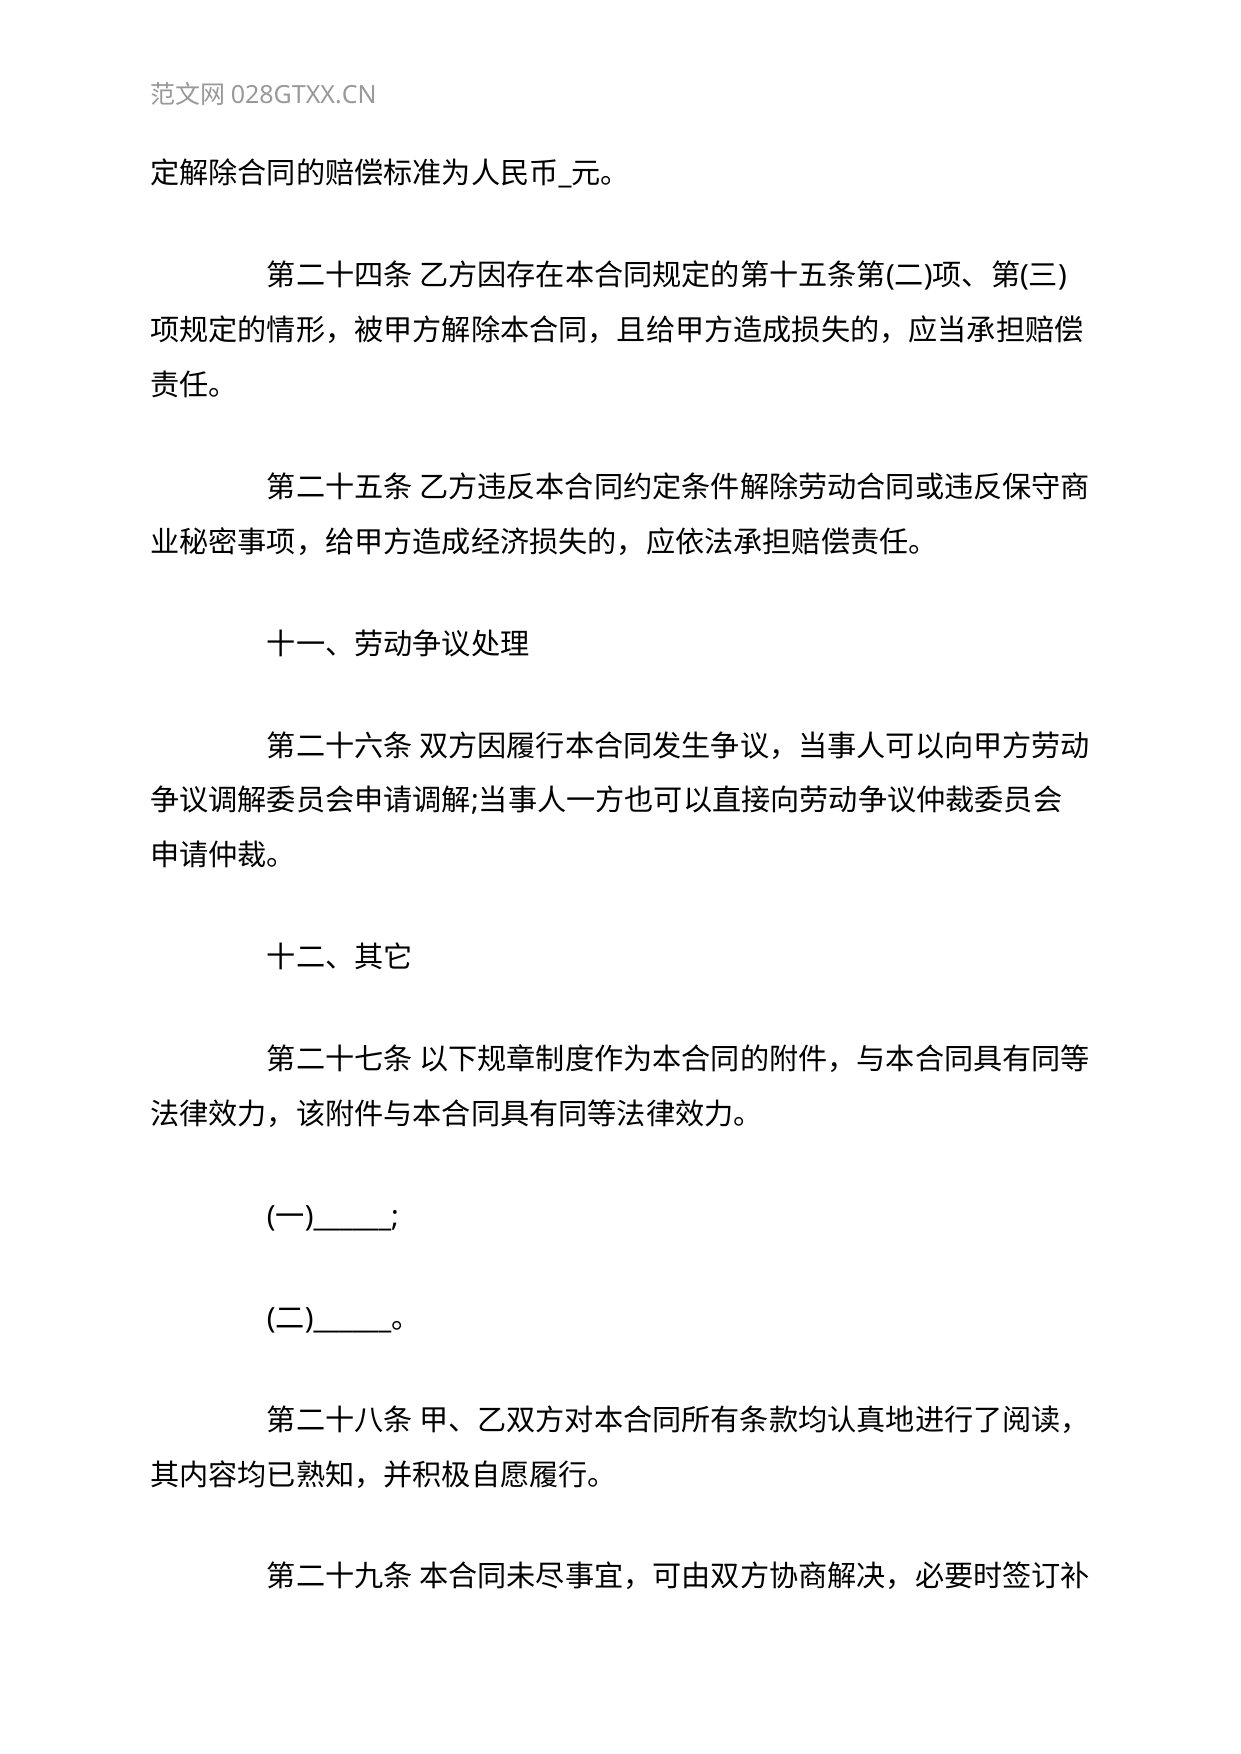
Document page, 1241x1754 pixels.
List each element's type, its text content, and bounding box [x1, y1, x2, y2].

text 第二十八条 甲、乙双方对本合同所有条款均认真地进行了阅读，其内容均已熟知，并积极自愿履行。 [150, 1396, 1090, 1493]
text 第二十五条 乙方违反本合同约定条件解除劳动合同或违反保守商业秘密事项，给甲方造成经济损失的，应依法承担赔偿责任。 [150, 464, 1090, 561]
text 十一、劳动争议处理 [150, 620, 1090, 663]
text 第二十四条 乙方因存在本合同规定的第十五条第(二)项、第(三)项规定的情形，被甲方解除本合同，且给甲方造成损失的，应当承担赔偿责任。 [150, 252, 1090, 404]
text (一)______; [150, 1192, 1090, 1234]
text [150, 1553, 1090, 1595]
text 第二十七条 以下规章制度作为本合同的附件，与本合同具有同等法律效力，该附件与本合同具有同等法律效力。 [150, 1036, 1090, 1133]
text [150, 150, 1090, 192]
text 十二、其它 [150, 934, 1090, 976]
text 第二十六条 双方因履行本合同发生争议，当事人可以向甲方劳动争议调解委员会申请调解;当事人一方也可以直接向劳动争议仲裁委员会申请仲裁。 [150, 722, 1090, 874]
text (二)______。 [150, 1294, 1090, 1337]
